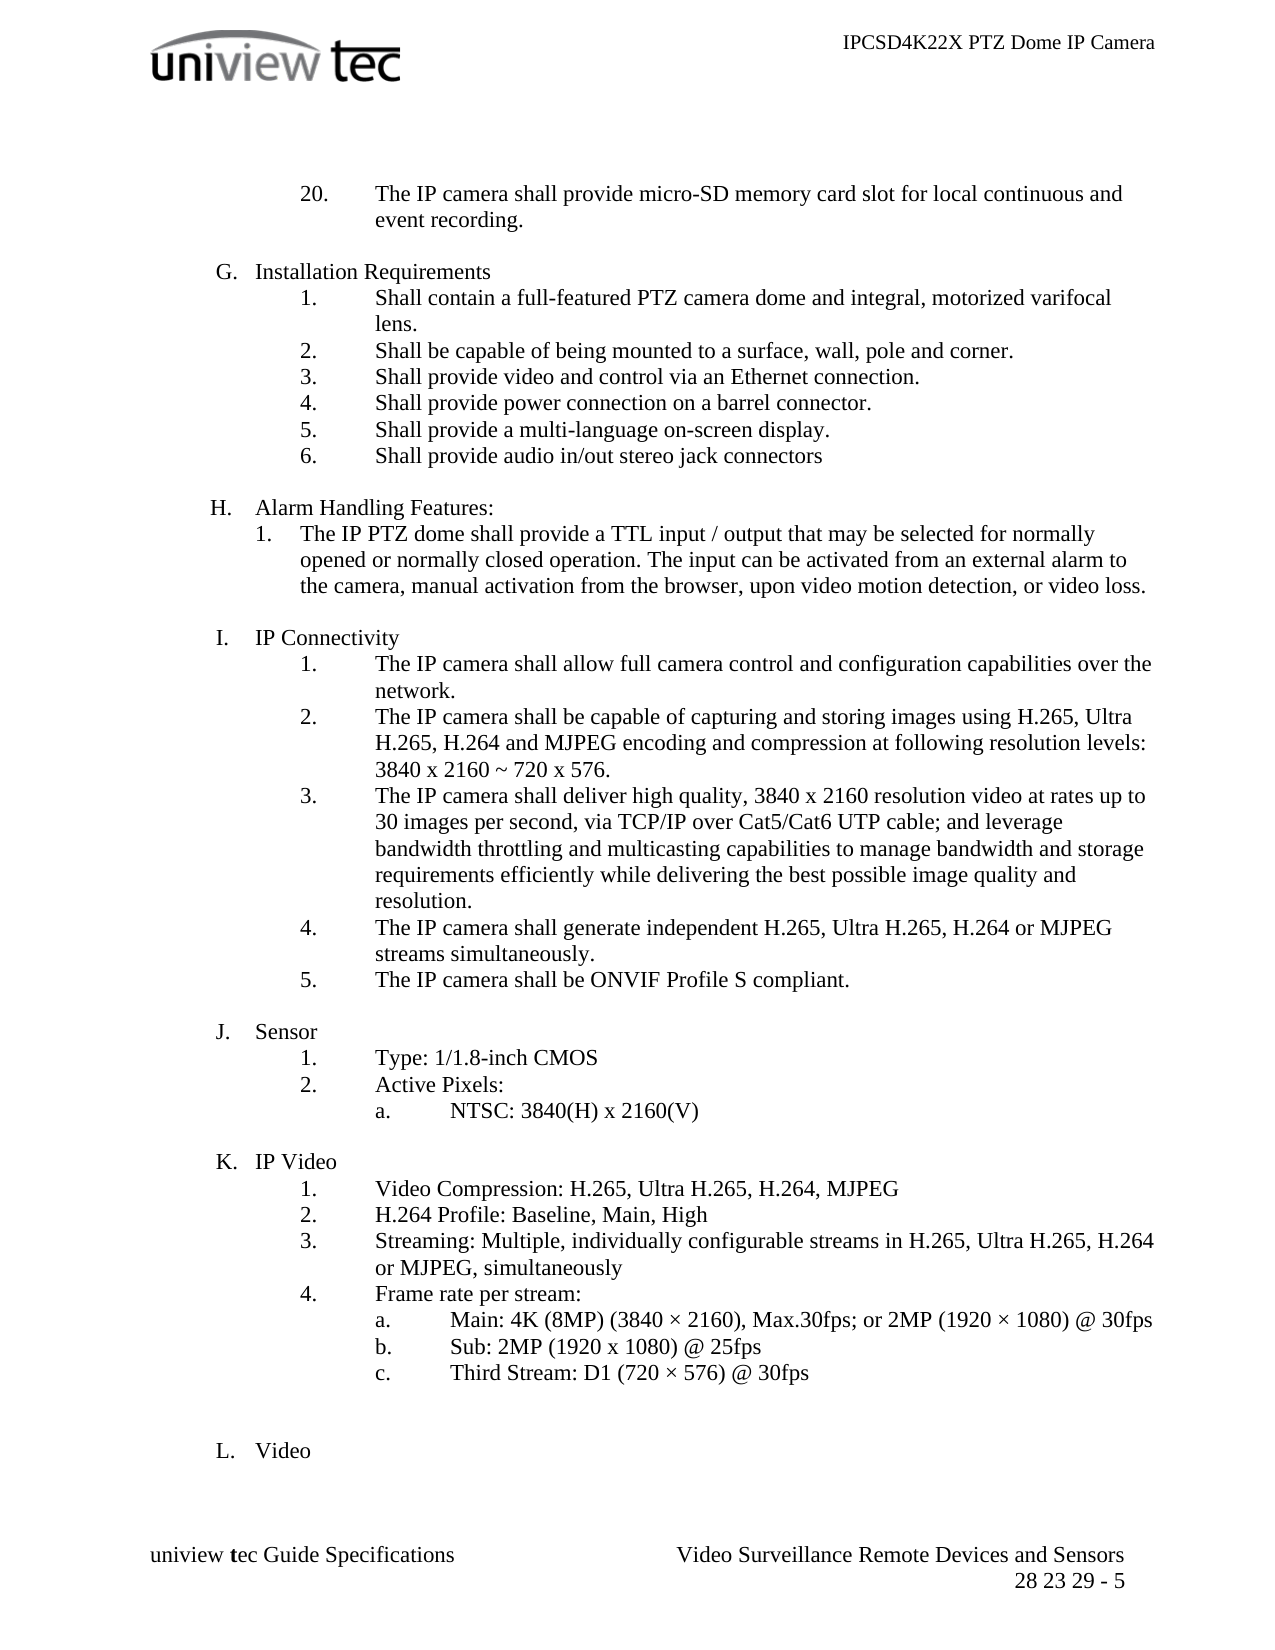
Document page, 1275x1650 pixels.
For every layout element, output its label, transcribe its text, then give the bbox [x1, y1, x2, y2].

text Main: 4K (8MP) (3840 × 2160), Max.30fps; or 2MP (1920 × 1080) @ 30fps [375, 1306, 1155, 1333]
text Shall provide a multi-language on-screen display. [300, 416, 1155, 442]
text Active Pixels: [300, 1071, 1155, 1097]
text IP Connectivity [216, 624, 1155, 650]
text Alarm Handling Features: [210, 493, 1155, 520]
text Sensor [216, 1018, 1155, 1044]
text The IP camera shall deliver high quality, 3840 x 2160 resolution video at rates up to 30 images per second, via TCP/IP over Cat5/Cat6 UTP cable; and leverage bandwidth throttling and multicasting capabilities to manage bandwidth and storage requirements efficiently while delivering the best possible image quality and resolution. [300, 782, 1155, 914]
text Shall provide power connection on a barrel connector. [300, 389, 1155, 416]
text The IP PTZ dome shall provide a TTL input / output that may be selected for normally opened or normally closed operation. The input can be activated from an external alarm to the camera, manual activation from the browser, upon video motion detection, or video loss. [255, 520, 1155, 599]
text Shall provide video and control via an Ethernet connection. [300, 363, 1155, 389]
picture [150, 30, 400, 82]
text Streaming: Multiple, individually configurable streams in H.265, Ultra H.265, H.264 or MJPEG, simultaneously [300, 1227, 1155, 1280]
text The IP camera shall allow full camera control and configuration capabilities over the network. [300, 650, 1155, 703]
text Third Stream: D1 (720 × 576) @ 30fps [375, 1359, 1155, 1386]
text Type: 1/1.8-inch CMOS [300, 1044, 1155, 1071]
text The IP camera shall be capable of capturing and storing images using H.265, Ultra H.265, H.264 and MJPEG encoding and compression at following resolution levels: 3840 x 2160 ~ 720 x 576. [300, 703, 1155, 782]
text The IP camera shall generate independent H.265, Ultra H.265, H.264 or MJPEG streams simultaneously. [300, 914, 1155, 967]
text H.264 Profile: Baseline, Main, High [300, 1201, 1155, 1227]
text Shall contain a full-featured PTZ camera dome and integral, motorized varifocal lens. [300, 284, 1155, 337]
text Shall provide audio in/out stereo jack connectors [300, 442, 1155, 468]
text Shall be capable of being mounted to a surface, wall, pole and corner. [300, 337, 1155, 363]
text The IP camera shall be ONVIF Profile S compliant. [300, 967, 1155, 993]
text Video Compression: H.265, Ultra H.265, H.264, MJPEG [300, 1175, 1155, 1201]
text NTSC: 3840(H) x 2160(V) [375, 1097, 1155, 1123]
text Installation Requirements [216, 258, 1155, 284]
text Video [216, 1437, 1155, 1463]
text Sub: 2MP (1920 x 1080) @ 25fps [375, 1333, 1155, 1359]
text IP Video [216, 1148, 1155, 1175]
text The IP camera shall provide micro-SD memory card slot for local continuous and event recording. [300, 180, 1155, 233]
text Frame rate per stream: [300, 1280, 1155, 1306]
